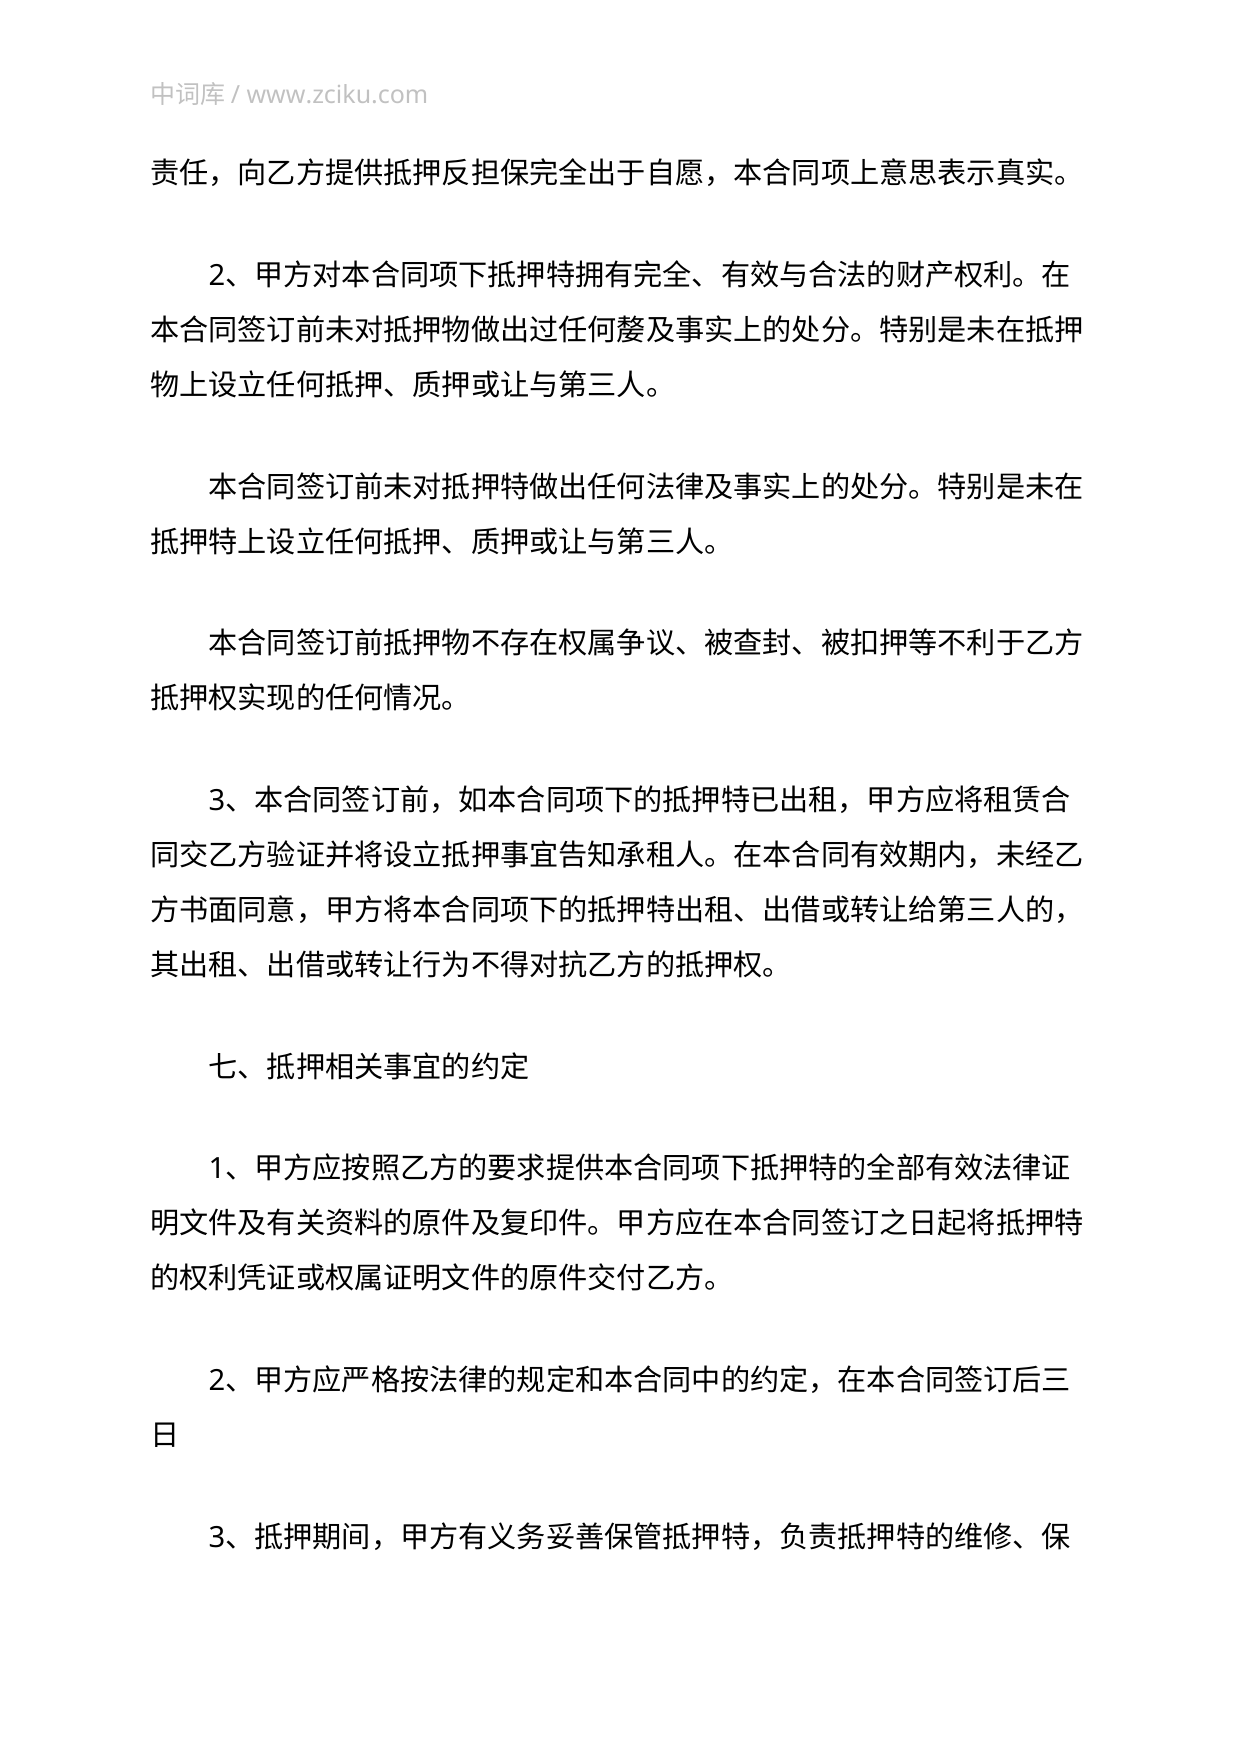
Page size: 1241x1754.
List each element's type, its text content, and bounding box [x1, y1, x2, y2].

text 1、甲方应按照乙方的要求提供本合同项下抵押特的全部有效法律证明文件及有关资料的原件及复印件。甲方应在本合同签订之日起将抵押特的权利凭证或权属证明文件的原件交付乙方。 [150, 1145, 1090, 1297]
text 2、甲方对本合同项下抵押特拥有完全、有效与合法的财产权利。在本合同签订前未对抵押物做出过任何嫠及事实上的处分。特别是未在抵押物上设立任何抵押、质押或让与第三人。 [150, 252, 1090, 404]
text 3、本合同签订前，如本合同项下的抵押特已出租，甲方应将租赁合同交乙方验证并将设立抵押事宜告知承租人。在本合同有效期内，未经乙方书面同意，甲方将本合同项下的抵押特出租、出借或转让给第三人的，其出租、出借或转让行为不得对抗乙方的抵押权。 [150, 777, 1090, 984]
text 2、甲方应严格按法律的规定和本合同中的约定，在本合同签订后三日 [150, 1357, 1090, 1454]
text 本合同签订前未对抵押特做出任何法律及事实上的处分。特别是未在抵押特上设立任何抵押、质押或让与第三人。 [150, 463, 1090, 561]
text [150, 150, 1090, 192]
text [150, 1513, 1090, 1556]
text 本合同签订前抵押物不存在权属争议、被查封、被扣押等不利于乙方抵押权实现的任何情况。 [150, 620, 1090, 717]
text 七、抵押相关事宜的约定 [150, 1043, 1090, 1086]
